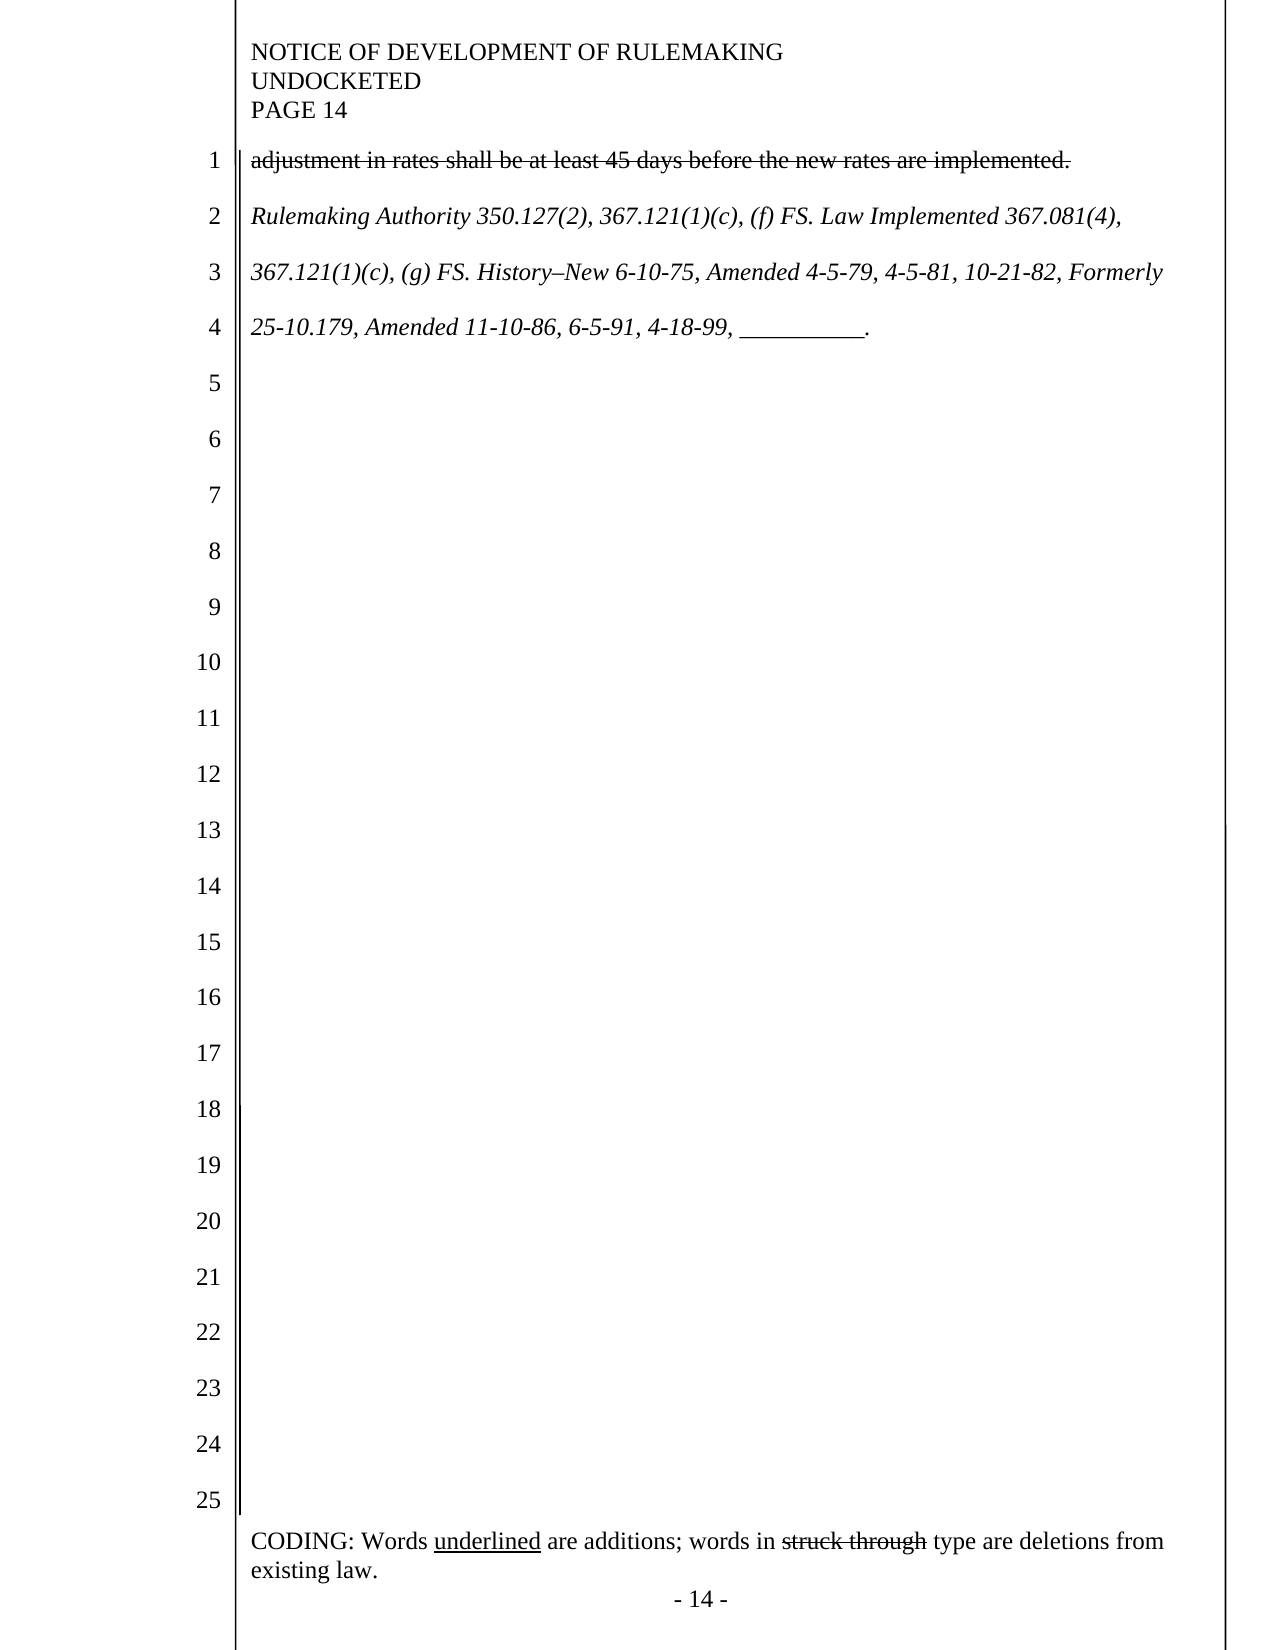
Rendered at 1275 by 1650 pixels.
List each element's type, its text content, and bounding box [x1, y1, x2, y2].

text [251, 124, 1200, 179]
text Rulemaking Authority 350.127(2), 367.121(1)(c), (f) FS. Law Implemented 367.081(4), 367.121(1)(c), (g) FS. History–New 6-10-75, Amended 4-5-79, 4-5-81, 10-21-82, Formerly 25-10.179, Amended 11-10-86, 6-5-91, 4-18-99, __________. [251, 179, 1200, 347]
